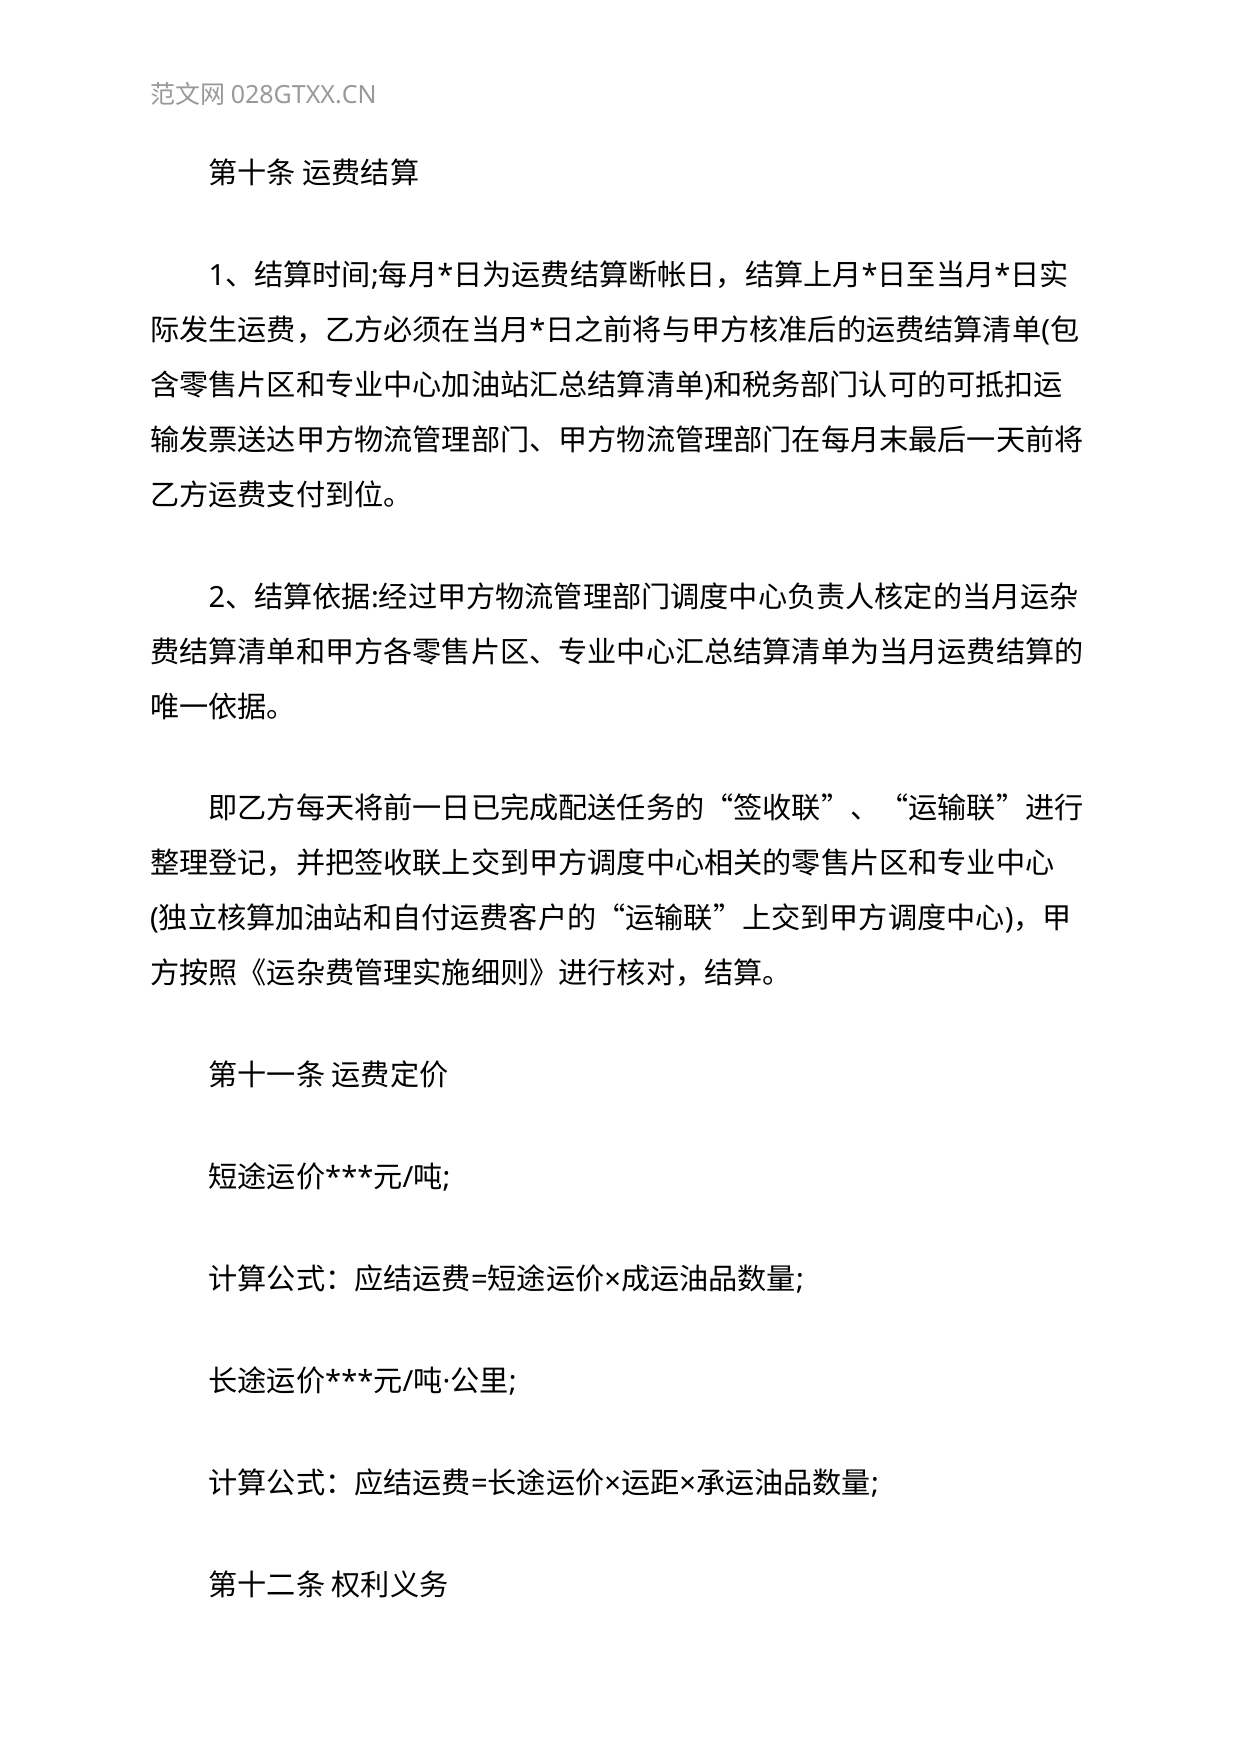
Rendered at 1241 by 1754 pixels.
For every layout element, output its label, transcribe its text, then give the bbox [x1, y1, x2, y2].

text 1、结算时间;每月*日为运费结算断帐日，结算上月*日至当月*日实际发生运费，乙方必须在当月*日之前将与甲方核准后的运费结算清单(包含零售片区和专业中心加油站汇总结算清单)和税务部门认可的可抵扣运输发票送达甲方物流管理部门、甲方物流管理部门在每月末最后一天前将乙方运费支付到位。 [150, 252, 1090, 514]
text 第十条 运费结算 [150, 150, 1090, 192]
text 计算公式：应结运费=长途运价×运距×承运油品数量; [150, 1459, 1090, 1502]
text 短途运价***元/吨; [150, 1153, 1090, 1196]
text 即乙方每天将前一日已完成配送任务的“签收联”、“运输联”进行整理登记，并把签收联上交到甲方调度中心相关的零售片区和专业中心(独立核算加油站和自付运费客户的“运输联”上交到甲方调度中心)，甲方按照《运杂费管理实施细则》进行核对，结算。 [150, 785, 1090, 992]
text 第十一条 运费定价 [150, 1052, 1090, 1094]
text 计算公式：应结运费=短途运价×成运油品数量; [150, 1255, 1090, 1298]
text 长途运价***元/吨·公里; [150, 1357, 1090, 1400]
text 2、结算依据:经过甲方物流管理部门调度中心负责人核定的当月运杂费结算清单和甲方各零售片区、专业中心汇总结算清单为当月运费结算的唯一依据。 [150, 573, 1090, 726]
text 第十二条 权利义务 [150, 1561, 1090, 1604]
